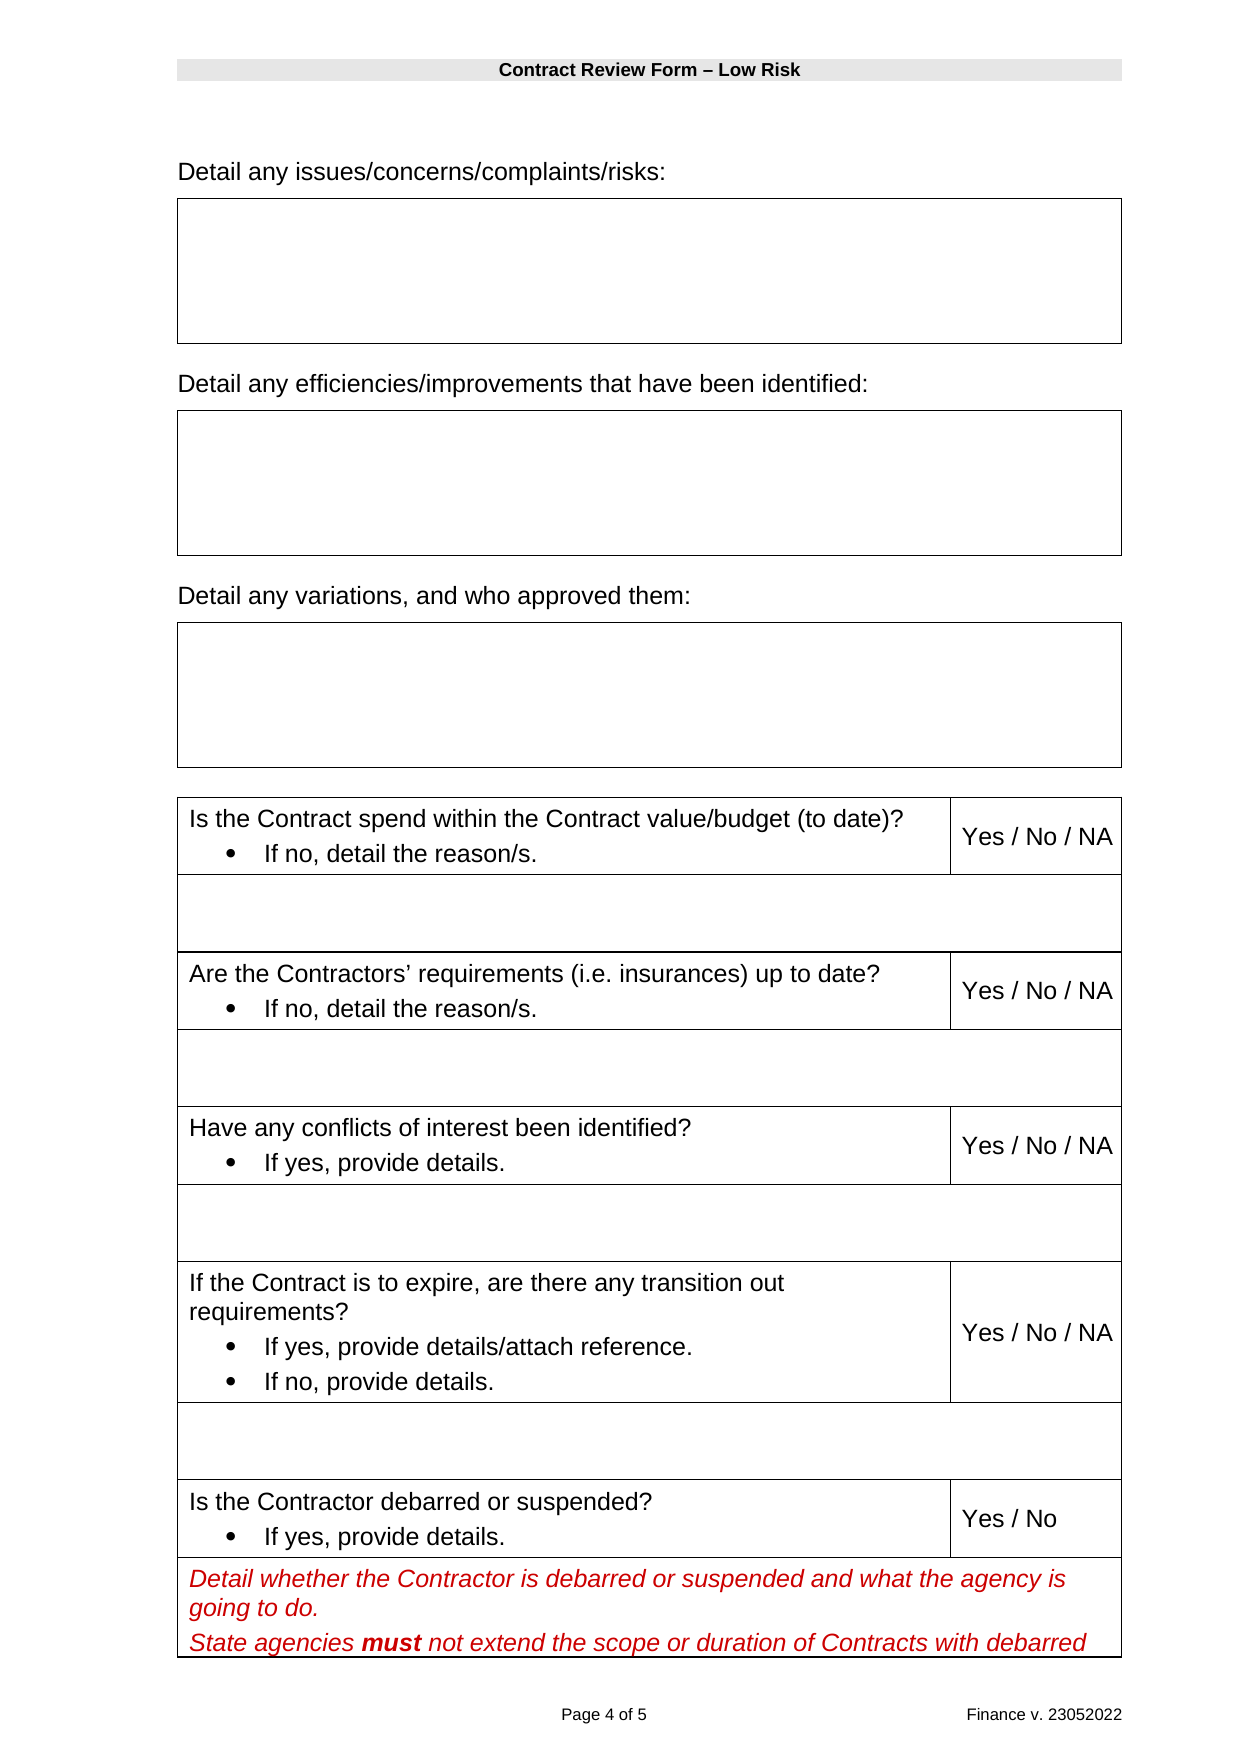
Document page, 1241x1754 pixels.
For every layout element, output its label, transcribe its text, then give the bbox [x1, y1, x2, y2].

table_header [178, 411, 1121, 555]
table_cell [178, 1030, 1121, 1106]
table_header Is the Contract spend within the Contract value/budget (to date)? If no, detail the reason/s. [178, 798, 950, 874]
table_cell If the Contract is to expire, are there any transition out requirements? If yes, provide details/attach reference. If no, provide details. [178, 1262, 950, 1402]
table_cell Yes / No / NA [951, 953, 1121, 1029]
table_cell Yes / No / NA [951, 1262, 1121, 1402]
text Detail any efficiencies/improvements that have been identified: [177, 369, 1122, 397]
table_cell Yes / No / NA [951, 1107, 1121, 1183]
table_cell Is the Contractor debarred or suspended? If yes, provide details. [178, 1480, 950, 1557]
table_cell Are the Contractors’ requirements (i.e. insurances) up to date? If no, detail the reason/s. [178, 953, 950, 1029]
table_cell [178, 1558, 1121, 1656]
table_cell Have any conflicts of interest been identified? If yes, provide details. [178, 1107, 950, 1183]
text Detail any issues/concerns/complaints/risks: [177, 157, 1122, 185]
text Detail any variations, and who approved them: [177, 581, 1122, 609]
table_cell [178, 1403, 1121, 1479]
table_header Yes / No / NA [951, 798, 1121, 874]
table_cell [178, 875, 1121, 951]
table_header [178, 199, 1121, 343]
table_cell Yes / No [951, 1480, 1121, 1557]
table_header [178, 623, 1121, 767]
table_cell [178, 1185, 1121, 1261]
